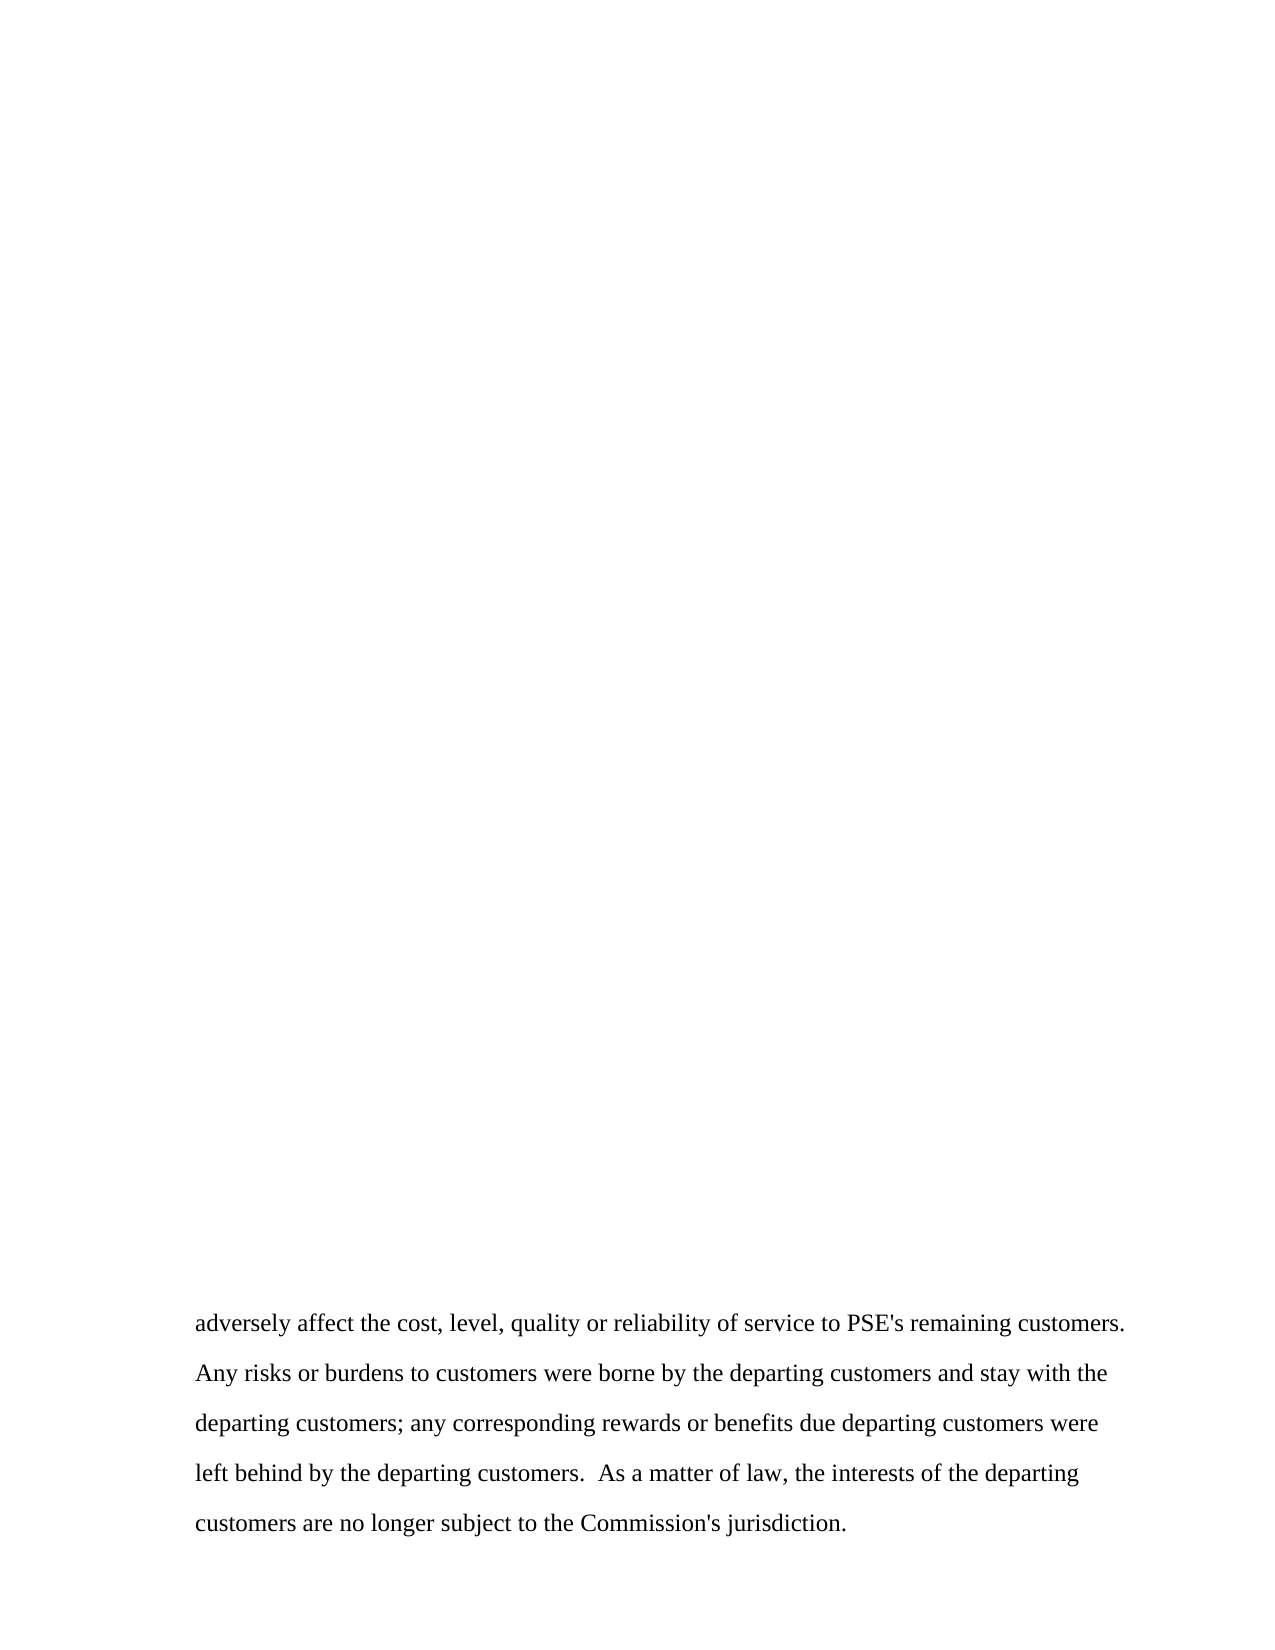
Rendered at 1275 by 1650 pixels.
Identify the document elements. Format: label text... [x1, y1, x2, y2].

text 6. The accounting treatment to be applied in this case is unique and specific to the harsh circumstances resulting from the liquidation of an incumbent utility's entire business and assets in a given locality. The rule appropriately applied to these circumstances is that the gain or loss, net of costs of sales, realized from such a "sale" accrues to the utility and its shareholders, to the extent that the remaining customers are not adversely affected. The sale of PSE's assets and the severance of the service territory in Jefferson County did not adversely affect the cost, level, quality or reliability of service to PSE's remaining customers. Any risks or burdens to customers were borne by the departing customers and stay with the departing customers; any corresponding rewards or benefits due departing customers were left behind by the departing customers. As a matter of law, the interests of the departing customers are no longer subject to the Commission's jurisdiction. [195, 1287, 1132, 1537]
